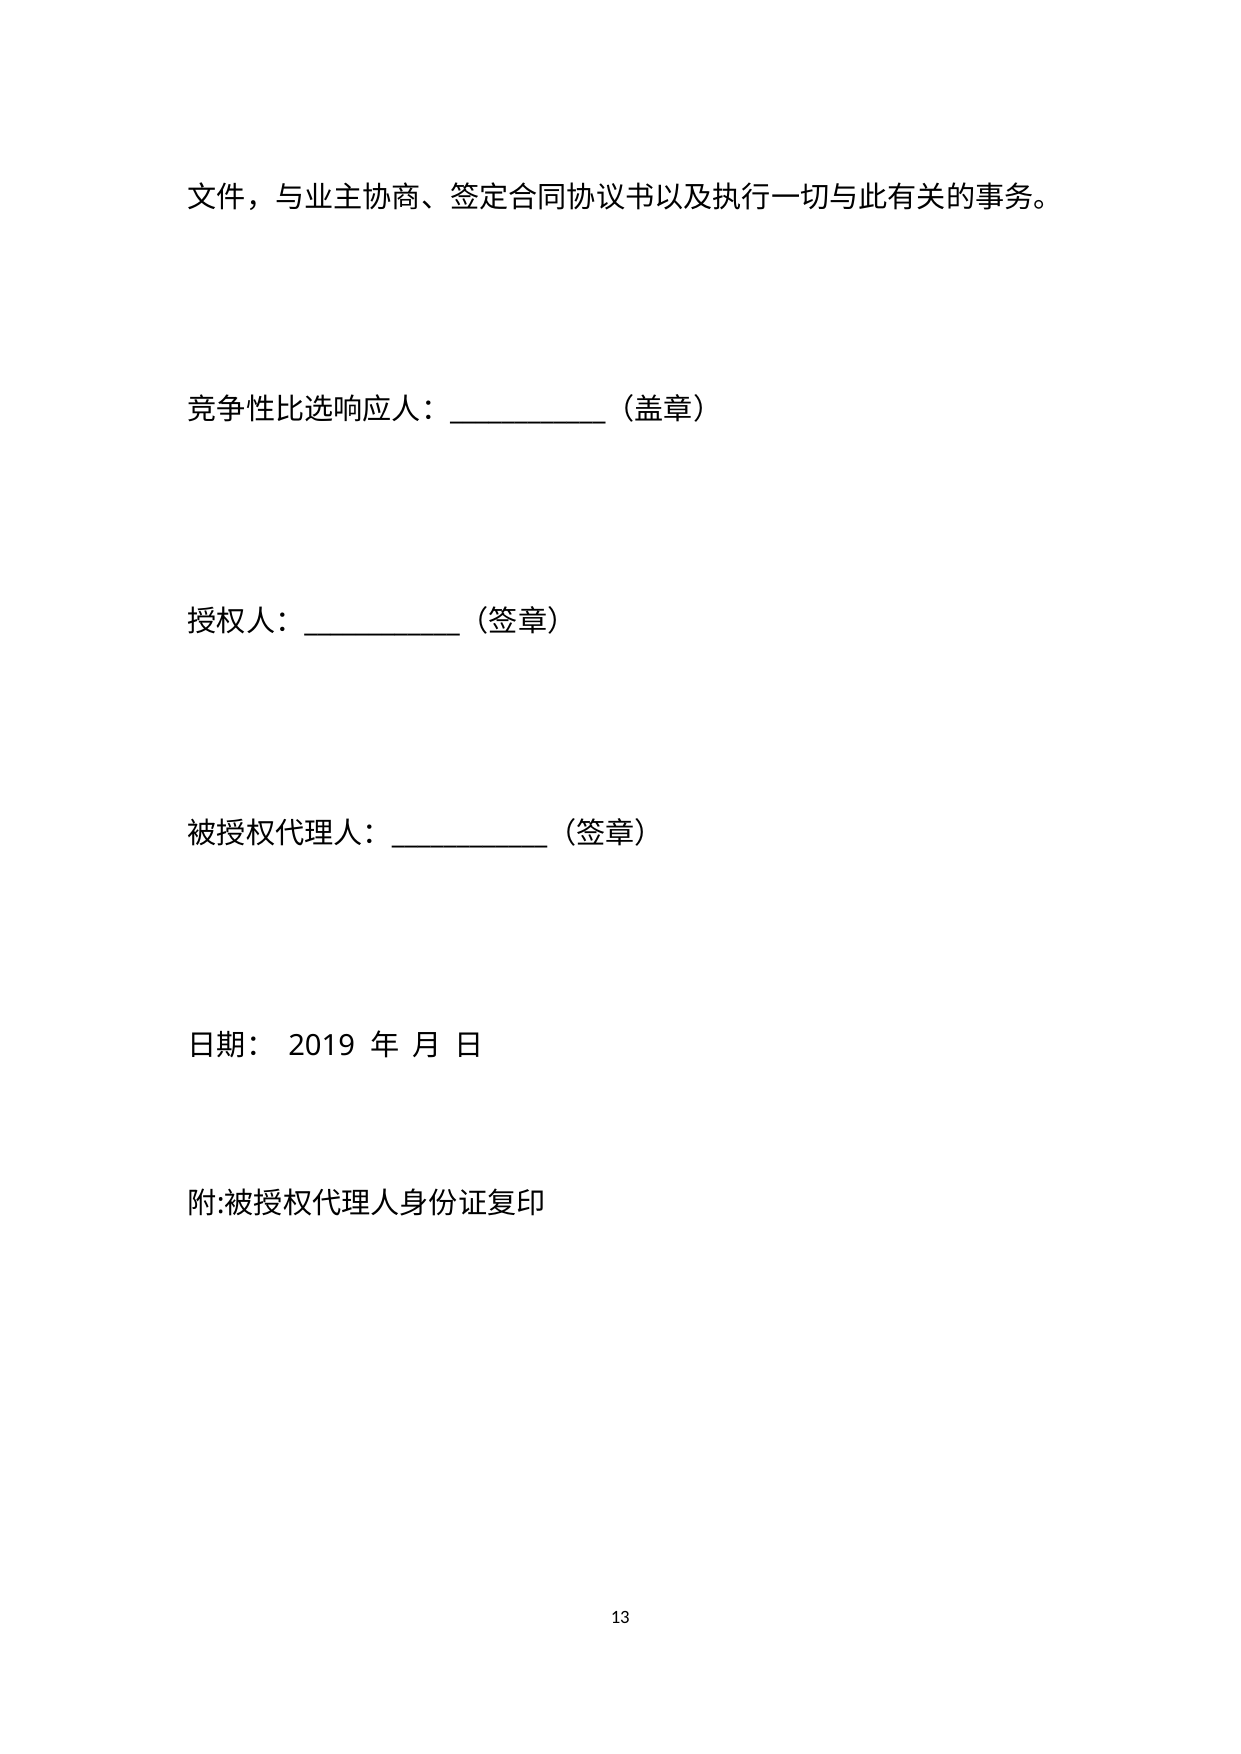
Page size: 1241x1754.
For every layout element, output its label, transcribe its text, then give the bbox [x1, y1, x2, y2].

text 日期： 2019 年 月 日 [187, 1010, 1053, 1075]
text 被授权代理人：____________（签章） [187, 798, 1053, 863]
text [187, 162, 1053, 227]
text 授权人：____________（签章） [187, 586, 1053, 651]
text 附:被授权代理人身份证复印 [187, 1180, 1053, 1222]
text 竞争性比选响应人：____________（盖章） [187, 374, 1053, 439]
